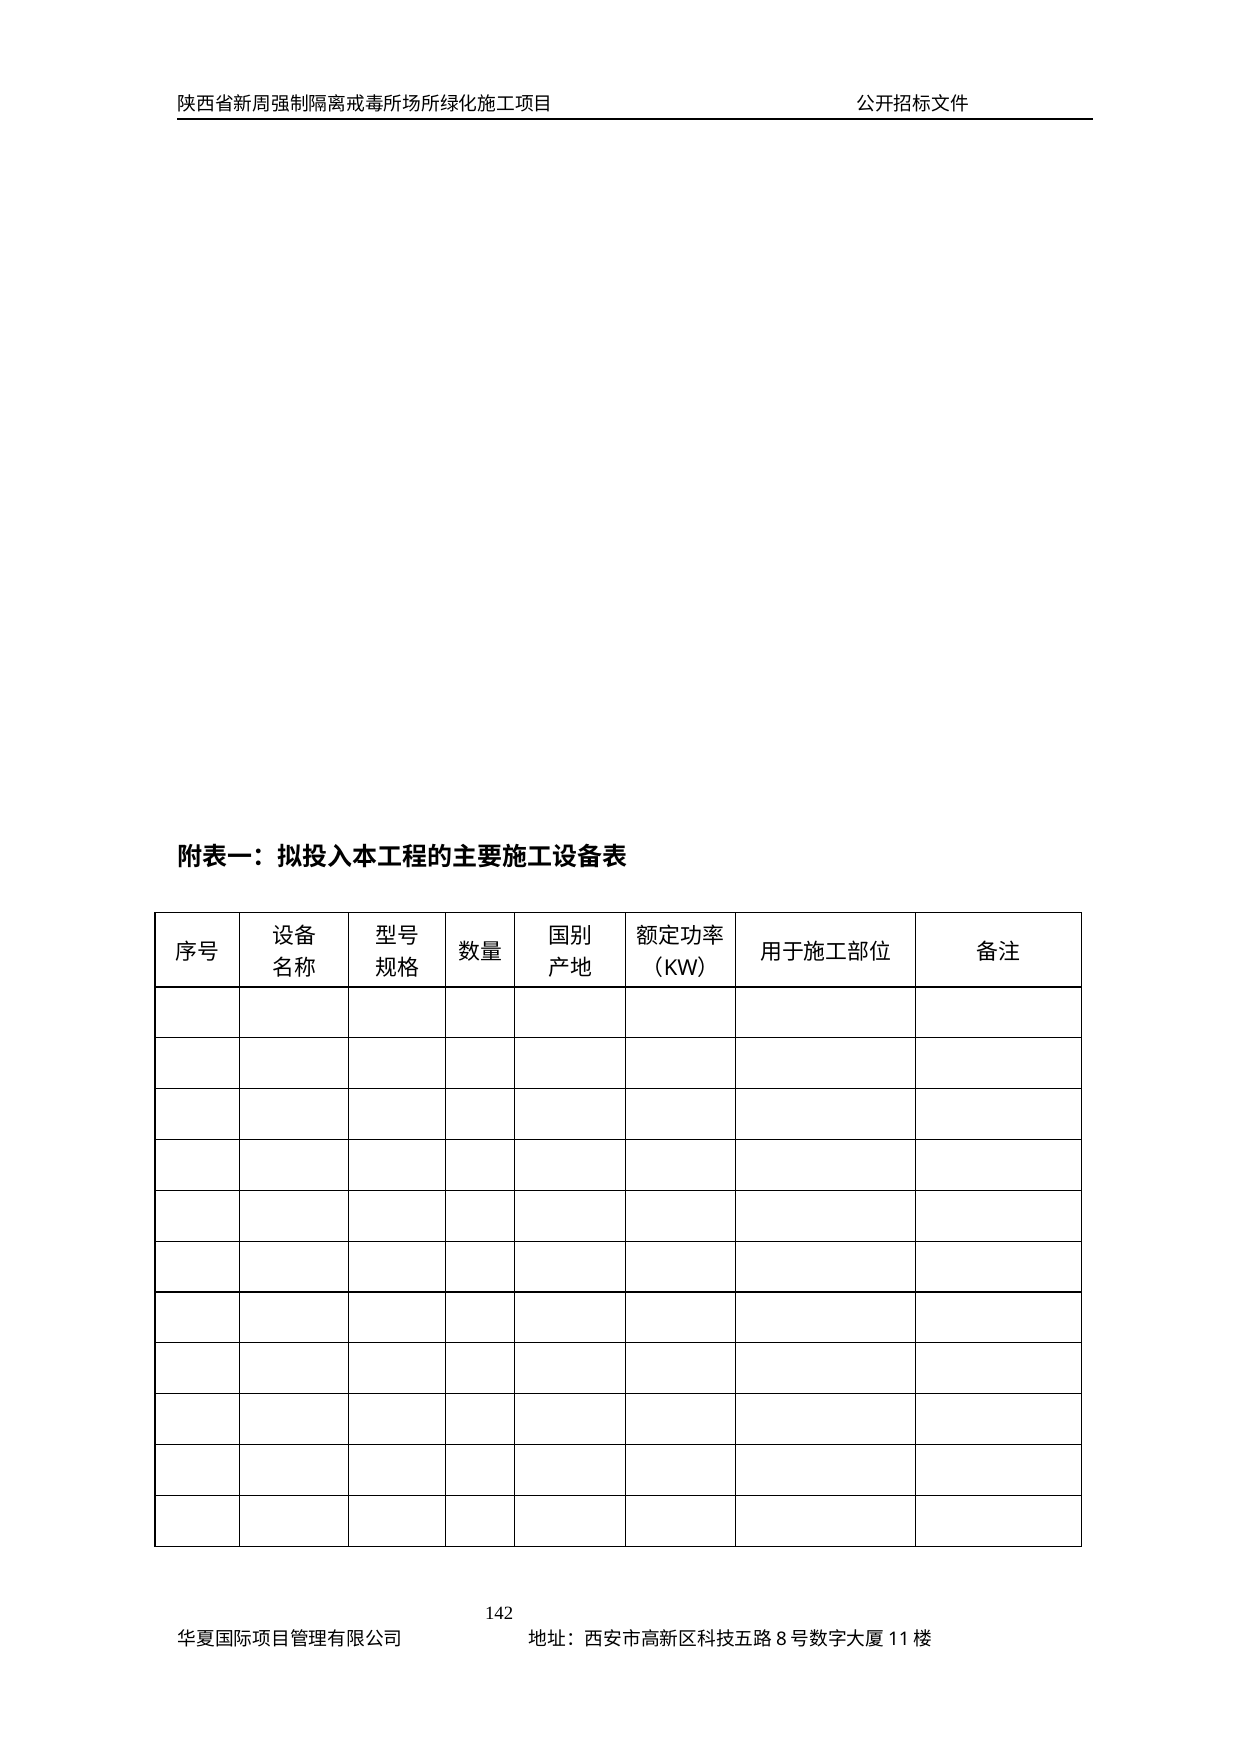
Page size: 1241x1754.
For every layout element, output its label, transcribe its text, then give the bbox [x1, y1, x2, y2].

table_cell [736, 1394, 915, 1444]
table_header 额定功率 （KW） [626, 913, 735, 986]
table_cell [240, 988, 348, 1037]
table_cell [156, 1394, 239, 1444]
table_cell [446, 1038, 514, 1088]
table_cell [736, 1496, 915, 1546]
table_header 用于施工部位 [736, 913, 915, 986]
table_cell [156, 1089, 239, 1139]
table_header 型号 规格 [349, 913, 445, 986]
table_cell [736, 1089, 915, 1139]
table_cell [446, 1191, 514, 1241]
table_cell [349, 1293, 445, 1342]
table_cell [446, 1343, 514, 1393]
table_cell [156, 988, 239, 1037]
table_header 序号 [156, 913, 239, 986]
table_cell [156, 1496, 239, 1546]
table_cell [349, 1089, 445, 1139]
table_cell [240, 1445, 348, 1495]
table_cell [515, 1140, 625, 1190]
table_header 设备 名称 [240, 913, 348, 986]
table_cell [240, 1394, 348, 1444]
table_cell [626, 1343, 735, 1393]
table_cell [446, 1445, 514, 1495]
table_cell [349, 1445, 445, 1495]
table_cell [349, 1191, 445, 1241]
table_cell [916, 1293, 1081, 1342]
table_cell [240, 1140, 348, 1190]
table_cell [349, 1140, 445, 1190]
table_cell [916, 1191, 1081, 1241]
table_cell [446, 1394, 514, 1444]
table_cell [156, 1140, 239, 1190]
table_cell [626, 1394, 735, 1444]
table_cell [515, 1038, 625, 1088]
table_cell [736, 988, 915, 1037]
table_cell [736, 1242, 915, 1291]
table_cell [349, 1496, 445, 1546]
table_cell [240, 1293, 348, 1342]
table_cell [626, 988, 735, 1037]
table_cell [626, 1242, 735, 1291]
table_cell [446, 1293, 514, 1342]
table_header 数量 [446, 913, 514, 986]
table_cell [446, 1242, 514, 1291]
table_cell [736, 1445, 915, 1495]
table_cell [156, 1038, 239, 1088]
table_cell [515, 1343, 625, 1393]
table_cell [156, 1242, 239, 1291]
table_cell [916, 1242, 1081, 1291]
table_cell [916, 1038, 1081, 1088]
table_cell [349, 1343, 445, 1393]
text 附表一：拟投入本工程的主要施工设备表 [177, 822, 1093, 887]
table_cell [349, 1394, 445, 1444]
table_cell [515, 1496, 625, 1546]
table_cell [156, 1293, 239, 1342]
table_cell [916, 1089, 1081, 1139]
table_cell [736, 1140, 915, 1190]
table_cell [156, 1343, 239, 1393]
table_cell [515, 988, 625, 1037]
table_cell [626, 1496, 735, 1546]
table_cell [626, 1293, 735, 1342]
table_cell [515, 1394, 625, 1444]
table_cell [916, 988, 1081, 1037]
table_cell [736, 1038, 915, 1088]
table_cell [156, 1191, 239, 1241]
table_cell [446, 988, 514, 1037]
table_cell [240, 1343, 348, 1393]
table_cell [446, 1089, 514, 1139]
table_cell [736, 1191, 915, 1241]
table_cell [349, 1038, 445, 1088]
table_cell [515, 1293, 625, 1342]
table_cell [916, 1394, 1081, 1444]
table_cell [626, 1089, 735, 1139]
table_cell [916, 1496, 1081, 1546]
table_cell [626, 1038, 735, 1088]
table_cell [626, 1140, 735, 1190]
table_cell [240, 1242, 348, 1291]
table_cell [916, 1343, 1081, 1393]
table_header 国别 产地 [515, 913, 625, 986]
table_cell [515, 1191, 625, 1241]
table_cell [515, 1445, 625, 1495]
table_cell [240, 1089, 348, 1139]
table_cell [626, 1445, 735, 1495]
table_cell [916, 1140, 1081, 1190]
table_cell [515, 1242, 625, 1291]
table_cell [916, 1445, 1081, 1495]
table_cell [626, 1191, 735, 1241]
table_cell [736, 1343, 915, 1393]
table_cell [156, 1445, 239, 1495]
table_cell [446, 1140, 514, 1190]
table_cell [240, 1038, 348, 1088]
table_cell [240, 1191, 348, 1241]
table_cell [446, 1496, 514, 1546]
table_cell [349, 1242, 445, 1291]
table_cell [736, 1293, 915, 1342]
table_cell [515, 1089, 625, 1139]
table_cell [349, 988, 445, 1037]
table_cell [240, 1496, 348, 1546]
table_header 备注 [916, 913, 1081, 986]
